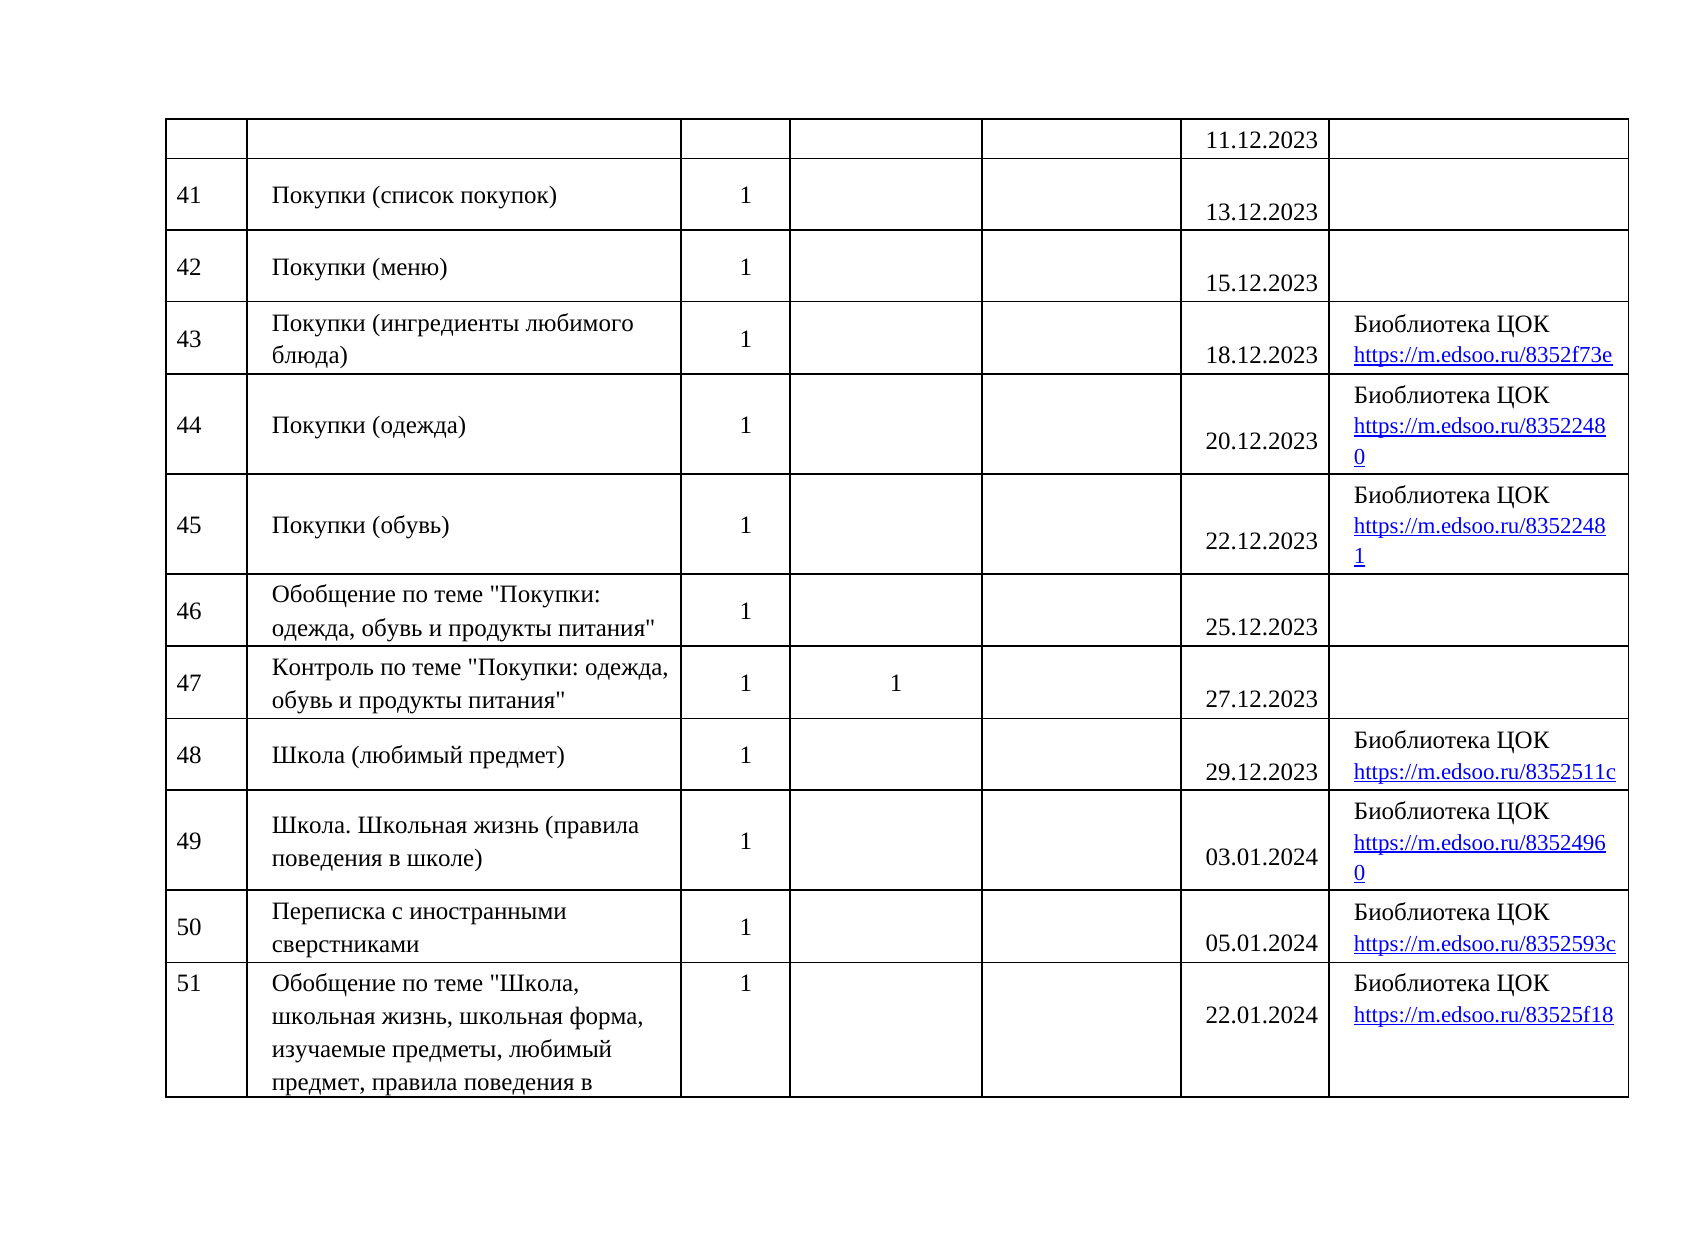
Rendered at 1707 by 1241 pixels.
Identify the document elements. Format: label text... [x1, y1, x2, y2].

table_cell 11.12.2023 [1182, 120, 1328, 157]
table_cell 15.12.2023 [1182, 231, 1328, 301]
table_cell 1 [682, 302, 789, 373]
table_cell Покупки (список покупок) [248, 159, 680, 229]
table_cell [1330, 575, 1628, 645]
table_cell [791, 791, 981, 889]
table_cell 1 [682, 159, 789, 229]
table_cell 18.12.2023 [1182, 302, 1328, 373]
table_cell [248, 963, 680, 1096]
table_cell Покупки (ингредиенты любимого блюда) [248, 302, 680, 373]
table_cell [791, 302, 981, 373]
table_cell Биоблиотека ЦОК https://m.edsoo.ru/83522480 [1330, 375, 1628, 473]
table_cell 1 [682, 475, 789, 573]
table_cell 42 [167, 231, 246, 301]
table_cell Биоблиотека ЦОК https://m.edsoo.ru/8352f73e [1330, 302, 1628, 373]
table_cell 22.12.2023 [1182, 475, 1328, 573]
table_cell 05.01.2024 [1182, 891, 1328, 961]
table_cell Биоблиотека ЦОК https://m.edsoo.ru/8352511c [1330, 719, 1628, 789]
table_cell 25.12.2023 [1182, 575, 1328, 645]
table_cell 48 [167, 719, 246, 789]
table_cell Покупки (меню) [248, 231, 680, 301]
table_cell 41 [167, 159, 246, 229]
table_cell [791, 575, 981, 645]
table_cell 1 [682, 375, 789, 473]
table_cell Биоблиотека ЦОК https://m.edsoo.ru/83524960 [1330, 791, 1628, 889]
table_cell 1 [682, 231, 789, 301]
table_cell [791, 159, 981, 229]
table_cell 1 [682, 575, 789, 645]
table_cell 20.12.2023 [1182, 375, 1328, 473]
table_cell 1 [682, 120, 789, 157]
table_cell [983, 791, 1180, 889]
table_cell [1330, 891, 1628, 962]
table_cell [983, 302, 1180, 373]
table_cell 43 [167, 302, 246, 373]
table_cell Покупки (одежда) [248, 375, 680, 473]
table_cell Переписка с иностранными сверстниками [248, 891, 680, 961]
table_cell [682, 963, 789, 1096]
table_cell 50 [167, 891, 246, 961]
table_cell 49 [167, 791, 246, 889]
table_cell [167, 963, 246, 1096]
table_cell [983, 475, 1180, 573]
table_cell 46 [167, 575, 246, 645]
table_cell [791, 120, 981, 157]
table_cell [983, 647, 1180, 718]
table_cell Школа (любимый предмет) [248, 719, 680, 789]
table_cell 29.12.2023 [1182, 719, 1328, 789]
table_cell 1 [682, 791, 789, 889]
table_cell 1 [682, 647, 789, 718]
table_cell Контроль по теме "Покупки: одежда, обувь и продукты питания" [248, 647, 680, 718]
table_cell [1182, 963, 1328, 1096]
table_cell Биоблиотека ЦОК https://m.edsoo.ru/83522481 [1330, 475, 1628, 573]
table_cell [248, 120, 680, 157]
table_cell [983, 719, 1180, 789]
table_cell [983, 231, 1180, 301]
table_cell [983, 891, 1180, 961]
table_cell 13.12.2023 [1182, 159, 1328, 229]
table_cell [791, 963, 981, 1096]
table_cell [983, 120, 1180, 157]
table_cell [1330, 647, 1628, 718]
table_cell 1 [682, 891, 789, 961]
table_cell [1330, 231, 1628, 301]
table_cell Обобщение по теме "Покупки: одежда, обувь и продукты питания" [248, 575, 680, 645]
table_cell [791, 891, 981, 961]
table_cell 1 [682, 719, 789, 789]
table_cell Покупки (обувь) [248, 475, 680, 573]
table_cell 03.01.2024 [1182, 791, 1328, 889]
table_cell [791, 231, 981, 301]
table_cell [1330, 159, 1628, 229]
table_cell [983, 575, 1180, 645]
table_cell 40 [167, 120, 246, 157]
table_cell [983, 159, 1180, 229]
table_cell 47 [167, 647, 246, 718]
table_cell [983, 375, 1180, 473]
table_cell [791, 719, 981, 789]
table_cell 45 [167, 475, 246, 573]
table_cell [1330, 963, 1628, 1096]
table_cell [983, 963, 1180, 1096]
table_cell [791, 475, 981, 573]
table_cell 44 [167, 375, 246, 473]
table_cell Школа. Школьная жизнь (правила поведения в школе) [248, 791, 680, 889]
table_cell 1 [791, 647, 981, 718]
table_cell [791, 375, 981, 473]
table_cell [1330, 120, 1628, 157]
table_cell 27.12.2023 [1182, 647, 1328, 718]
